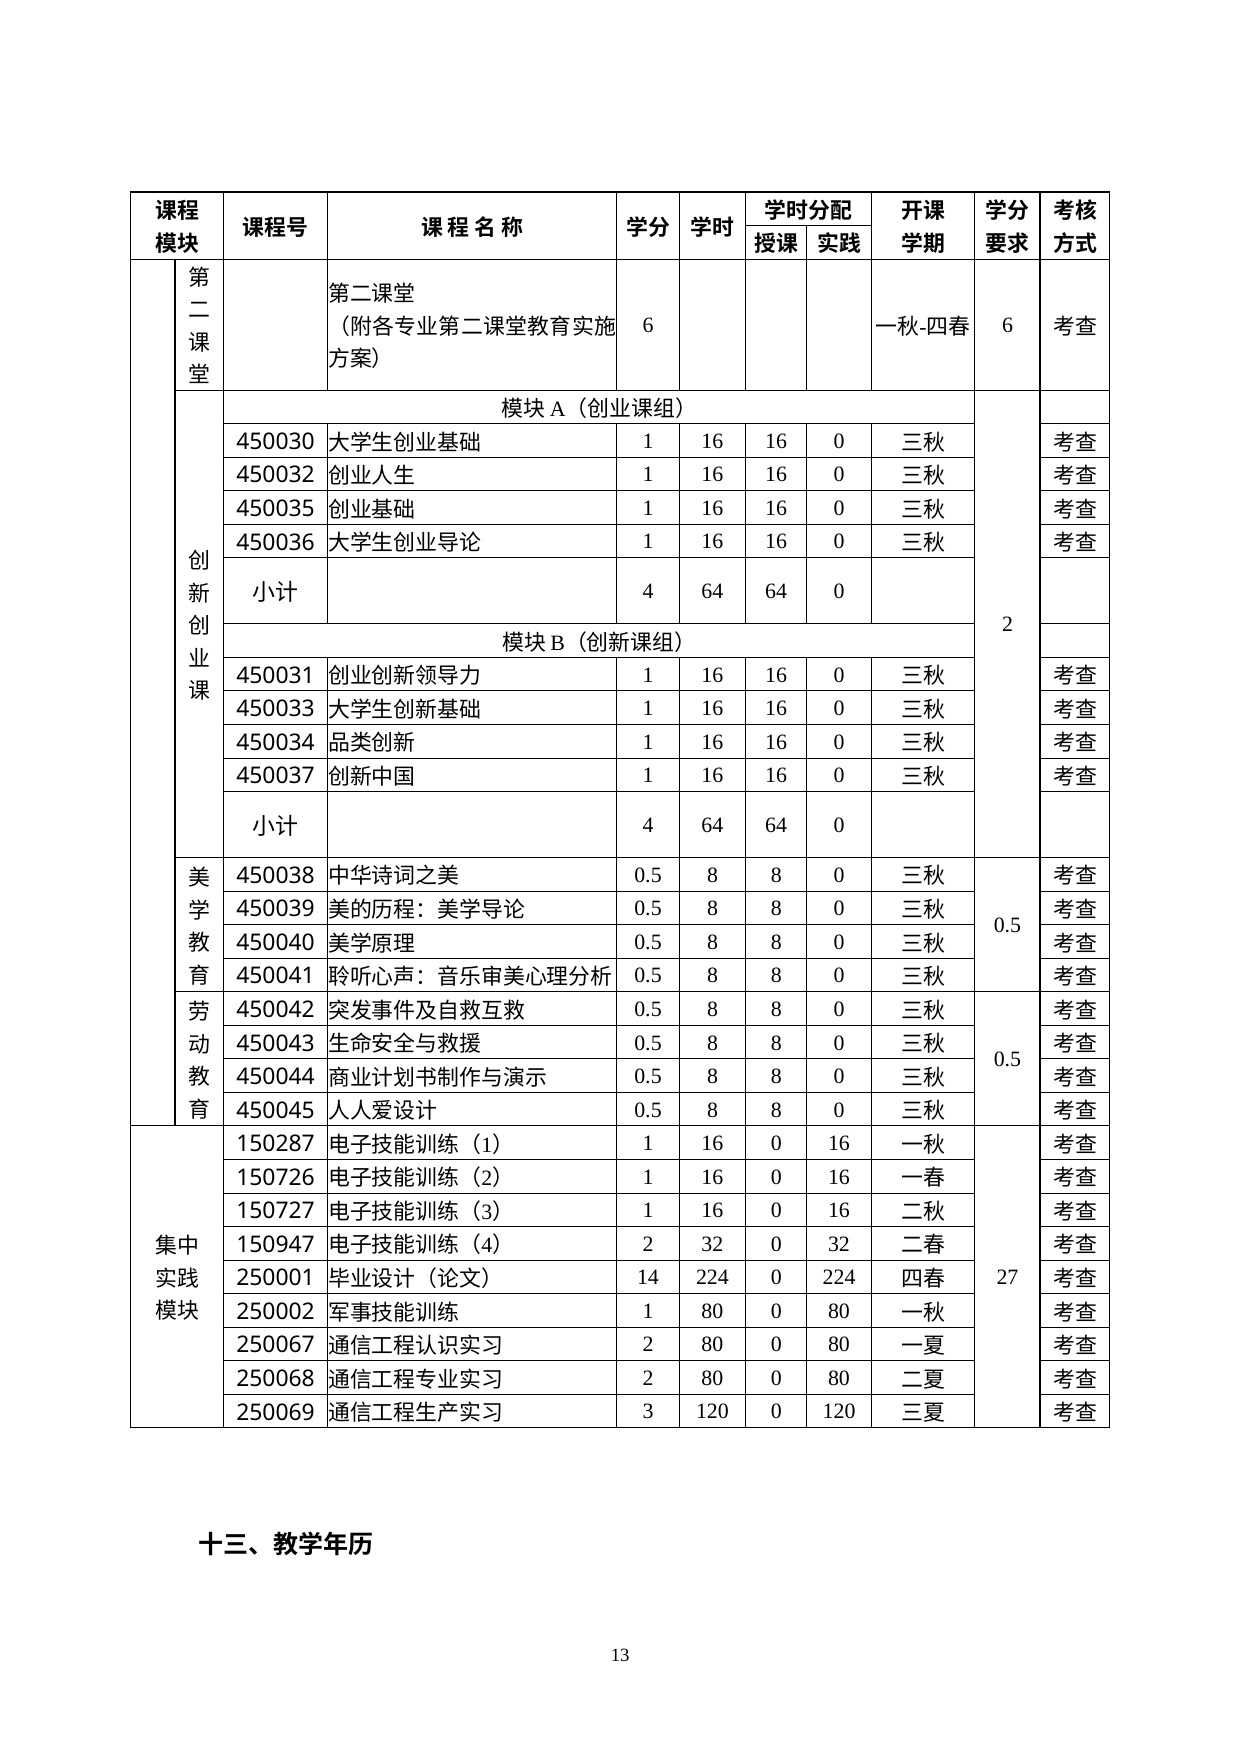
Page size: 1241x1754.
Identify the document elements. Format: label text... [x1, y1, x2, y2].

table_cell 450042 [224, 992, 327, 1025]
table_cell 二夏 [872, 1361, 974, 1394]
table_cell 224 [680, 1261, 745, 1293]
table_cell 1 [617, 1294, 679, 1327]
table_cell 0 [807, 1093, 871, 1125]
table_cell 1 [617, 759, 679, 791]
table_cell 16 [807, 1126, 871, 1159]
table_cell 8 [680, 959, 745, 991]
table_cell 16 [680, 658, 745, 690]
table_cell 一秋-四春 [872, 260, 974, 389]
table_cell 美 学 教 育 [176, 858, 223, 991]
table_cell 450040 [224, 925, 327, 958]
table_cell 考查 [1041, 458, 1109, 490]
table_cell 250068 [224, 1361, 327, 1394]
table_cell 中华诗词之美 [328, 858, 616, 891]
table_cell 0 [807, 458, 871, 490]
table_cell 小计 [224, 792, 327, 857]
table_cell 1 [617, 491, 679, 524]
table_cell 考查 [1041, 1026, 1109, 1058]
table_cell 第二课堂 （附各专业第二课堂教育实施方案） [328, 260, 616, 389]
table_cell 创业基础 [328, 491, 616, 524]
table_cell 电子技能训练（3） [328, 1194, 616, 1226]
table_cell 毕业设计（论文） [328, 1261, 616, 1293]
table_cell 0.5 [617, 892, 679, 924]
table_cell 0.5 [975, 858, 1039, 991]
table_cell 450031 [224, 658, 327, 690]
table_cell 4 [617, 792, 679, 857]
table_cell 三秋 [872, 424, 974, 457]
table_cell 通信工程生产实习 [328, 1395, 616, 1427]
table_cell 0 [807, 992, 871, 1025]
table_cell 考查 [1041, 691, 1109, 724]
table_cell 劳 动 教 育 [176, 992, 223, 1125]
table_cell 军事技能训练 [328, 1294, 616, 1327]
table_header 学分 要求 [975, 193, 1039, 258]
table_cell 27 [975, 1126, 1039, 1427]
table_cell 8 [680, 1059, 745, 1092]
table_cell 三秋 [872, 959, 974, 991]
table_cell 16 [680, 691, 745, 724]
table_cell 三秋 [872, 759, 974, 791]
table_cell 1 [617, 458, 679, 490]
table_cell 一春 [872, 1160, 974, 1192]
table_cell 电子技能训练（4） [328, 1227, 616, 1259]
text 十三、教学年历 [148, 1510, 1093, 1575]
table_cell 16 [680, 725, 745, 757]
table_cell 16 [680, 759, 745, 791]
table_cell 突发事件及自救互救 [328, 992, 616, 1025]
table_cell 0 [807, 691, 871, 724]
table_cell 通信工程认识实习 [328, 1328, 616, 1360]
table_cell 1 [617, 691, 679, 724]
table_cell 1 [617, 525, 679, 557]
table_header 课 程 名 称 [328, 193, 616, 258]
table_cell 64 [746, 792, 806, 857]
table_cell 1 [617, 658, 679, 690]
table_cell 三夏 [872, 1395, 974, 1427]
table_cell 16 [680, 1194, 745, 1226]
table_cell 224 [807, 1261, 871, 1293]
table_cell 考查 [1041, 1093, 1109, 1125]
table_cell 16 [746, 725, 806, 757]
table_cell 考查 [1041, 525, 1109, 557]
table_cell 考查 [1041, 925, 1109, 958]
table_cell 0 [807, 792, 871, 857]
table_cell [328, 558, 616, 623]
table_cell 8 [746, 959, 806, 991]
table_cell 450038 [224, 858, 327, 891]
table_cell 0.5 [975, 992, 1039, 1125]
table_cell 三秋 [872, 658, 974, 690]
table_cell 创 新 创 业 课 [176, 391, 223, 857]
table_cell 250067 [224, 1328, 327, 1360]
table_cell 0 [746, 1328, 806, 1360]
table_cell 考查 [1041, 1126, 1109, 1159]
table_cell 0 [807, 558, 871, 623]
table_cell 一秋 [872, 1126, 974, 1159]
table_cell 三秋 [872, 925, 974, 958]
table_cell 0.5 [617, 858, 679, 891]
table_cell 二春 [872, 1227, 974, 1259]
table_cell 2 [975, 391, 1039, 857]
table_cell 150947 [224, 1227, 327, 1259]
table_cell 8 [680, 892, 745, 924]
table_cell 8 [680, 858, 745, 891]
table_cell 150726 [224, 1160, 327, 1192]
table_cell 0 [807, 959, 871, 991]
table_cell 聆听心声：音乐审美心理分析 [328, 959, 616, 991]
table_cell 0.5 [617, 1059, 679, 1092]
table_cell 考查 [1041, 1059, 1109, 1092]
table_cell 250002 [224, 1294, 327, 1327]
table_cell 考查 [1041, 1227, 1109, 1259]
table_cell 考查 [1041, 1160, 1109, 1192]
table_cell 8 [746, 1093, 806, 1125]
table_cell 8 [680, 925, 745, 958]
table_cell 0 [807, 658, 871, 690]
table_cell 三秋 [872, 525, 974, 557]
table_cell 3 [617, 1395, 679, 1427]
table_cell 一夏 [872, 1328, 974, 1360]
table_cell 三秋 [872, 858, 974, 891]
table_cell 三秋 [872, 1026, 974, 1058]
table_cell 16 [680, 1126, 745, 1159]
table_cell 0 [807, 892, 871, 924]
table_cell 16 [746, 458, 806, 490]
table_cell 三秋 [872, 458, 974, 490]
table_cell 450034 [224, 725, 327, 757]
table_cell [1041, 391, 1109, 423]
table_cell 120 [807, 1395, 871, 1427]
table_cell 150287 [224, 1126, 327, 1159]
table_cell 三秋 [872, 992, 974, 1025]
table_header 开课 学期 [872, 193, 974, 258]
table_cell 8 [680, 992, 745, 1025]
table_cell 64 [680, 558, 745, 623]
table_cell 16 [746, 759, 806, 791]
table_header 学时 [680, 193, 745, 258]
table_cell 450041 [224, 959, 327, 991]
table_cell [746, 260, 806, 389]
table_cell 三秋 [872, 691, 974, 724]
table_cell 考查 [1041, 1361, 1109, 1394]
table_cell 8 [746, 1059, 806, 1092]
table_cell 16 [807, 1194, 871, 1226]
table_cell 考查 [1041, 1261, 1109, 1293]
table_header 学时分配 [746, 193, 871, 225]
table_cell 1 [617, 1194, 679, 1226]
table_cell 考查 [1041, 858, 1109, 891]
table_cell 6 [975, 260, 1039, 389]
table_cell 120 [680, 1395, 745, 1427]
table_cell [872, 792, 974, 857]
table_cell 考查 [1041, 892, 1109, 924]
table_cell 实践 [807, 226, 871, 258]
table_cell 16 [680, 458, 745, 490]
table_cell 0 [746, 1227, 806, 1259]
table_cell 450032 [224, 458, 327, 490]
table_cell 一秋 [872, 1294, 974, 1327]
table_cell [1041, 792, 1109, 857]
table_cell 0 [807, 491, 871, 524]
table_cell 0.5 [617, 1093, 679, 1125]
table_cell 小计 [224, 558, 327, 623]
table_cell 通信工程专业实习 [328, 1361, 616, 1394]
table_cell 模块A（创业课组） [224, 391, 974, 423]
table_cell 0.5 [617, 959, 679, 991]
table_cell 450044 [224, 1059, 327, 1092]
table_cell 6 [617, 260, 679, 389]
table_cell 4 [617, 558, 679, 623]
table_cell 8 [746, 992, 806, 1025]
table_cell 450035 [224, 491, 327, 524]
table_cell 模块B（创新课组） [224, 624, 974, 657]
table_cell 电子技能训练（2） [328, 1160, 616, 1192]
table_cell 450030 [224, 424, 327, 457]
table_cell 集中 实践 模块 [131, 1126, 223, 1427]
table_cell 250001 [224, 1261, 327, 1293]
table_cell 16 [746, 691, 806, 724]
table_cell 0 [746, 1395, 806, 1427]
table_cell 0 [746, 1261, 806, 1293]
table_cell 150727 [224, 1194, 327, 1226]
table_cell 0 [807, 1026, 871, 1058]
table_cell 二秋 [872, 1194, 974, 1226]
table_cell 三秋 [872, 1093, 974, 1125]
table_cell 0 [807, 759, 871, 791]
table_cell 450033 [224, 691, 327, 724]
table_cell 商业计划书制作与演示 [328, 1059, 616, 1092]
table_cell 32 [807, 1227, 871, 1259]
table_cell 450039 [224, 892, 327, 924]
table_cell 0 [807, 925, 871, 958]
table_cell 8 [680, 1026, 745, 1058]
table_cell 考查 [1041, 1395, 1109, 1427]
table_cell 考查 [1041, 1194, 1109, 1226]
table_cell 人人爱设计 [328, 1093, 616, 1125]
table_cell 16 [680, 525, 745, 557]
table_cell 美学原理 [328, 925, 616, 958]
table_cell 64 [746, 558, 806, 623]
table_cell 0.5 [617, 925, 679, 958]
table_cell 0 [746, 1194, 806, 1226]
table_cell [1041, 558, 1109, 623]
table_cell 三秋 [872, 725, 974, 757]
table_cell 0.5 [617, 992, 679, 1025]
table_header 课程号 [224, 193, 327, 258]
table_cell 大学生创业基础 [328, 424, 616, 457]
table_cell 80 [807, 1328, 871, 1360]
table_cell 考查 [1041, 992, 1109, 1025]
table_cell 1 [617, 725, 679, 757]
table_cell 创新中国 [328, 759, 616, 791]
table_cell 0.5 [617, 1026, 679, 1058]
table_cell 250069 [224, 1395, 327, 1427]
table_cell 大学生创业导论 [328, 525, 616, 557]
table_cell [680, 260, 745, 389]
table_cell [1041, 624, 1109, 657]
table_cell 450037 [224, 759, 327, 791]
table_cell 16 [746, 525, 806, 557]
table_cell 0 [746, 1126, 806, 1159]
table_cell 创业人生 [328, 458, 616, 490]
table_cell 80 [807, 1294, 871, 1327]
table_cell 考查 [1041, 491, 1109, 524]
table_cell 考查 [1041, 260, 1109, 389]
table_cell 美的历程：美学导论 [328, 892, 616, 924]
table_cell 14 [617, 1261, 679, 1293]
table_cell 80 [807, 1361, 871, 1394]
table_cell 2 [617, 1328, 679, 1360]
table_cell 8 [680, 1093, 745, 1125]
table_cell 四春 [872, 1261, 974, 1293]
table_cell 2 [617, 1361, 679, 1394]
table_cell 0 [746, 1294, 806, 1327]
table_cell 0 [746, 1361, 806, 1394]
table_cell 450045 [224, 1093, 327, 1125]
table_cell 电子技能训练（1） [328, 1126, 616, 1159]
table_cell 0 [807, 858, 871, 891]
table_cell 考查 [1041, 658, 1109, 690]
table_header 课程 模块 [131, 193, 223, 258]
table_cell 授课 [746, 226, 806, 258]
table_cell 2 [617, 1227, 679, 1259]
table_cell 450036 [224, 525, 327, 557]
table_cell 8 [746, 892, 806, 924]
table_cell 考查 [1041, 1328, 1109, 1360]
table_cell 16 [680, 424, 745, 457]
table_cell 0 [807, 1059, 871, 1092]
table_cell 80 [680, 1361, 745, 1394]
table_cell 考查 [1041, 959, 1109, 991]
table_cell 0 [807, 725, 871, 757]
table_cell 8 [746, 858, 806, 891]
table_cell 16 [746, 658, 806, 690]
table_cell 1 [617, 1126, 679, 1159]
table_cell 三秋 [872, 1059, 974, 1092]
table_cell 450043 [224, 1026, 327, 1058]
table_cell 0 [807, 525, 871, 557]
table_cell 8 [746, 925, 806, 958]
table_cell 考查 [1041, 759, 1109, 791]
table_cell 80 [680, 1328, 745, 1360]
table_cell 16 [746, 424, 806, 457]
table_cell 大学生创新基础 [328, 691, 616, 724]
table_cell 品类创新 [328, 725, 616, 757]
table_header 学分 [617, 193, 679, 258]
table_cell 16 [680, 491, 745, 524]
table_cell 16 [807, 1160, 871, 1192]
table_cell 80 [680, 1294, 745, 1327]
table_cell 生命安全与救援 [328, 1026, 616, 1058]
table_cell 第 二 课 堂 [176, 260, 223, 389]
table_cell 16 [680, 1160, 745, 1192]
table_header 考核方式 [1041, 193, 1109, 258]
table_cell 三秋 [872, 892, 974, 924]
table_cell 创业创新领导力 [328, 658, 616, 690]
table_cell 1 [617, 1160, 679, 1192]
table_cell 考查 [1041, 424, 1109, 457]
table_cell 64 [680, 792, 745, 857]
table_cell 考查 [1041, 725, 1109, 757]
table_cell 0 [746, 1160, 806, 1192]
table_cell 考查 [1041, 1294, 1109, 1327]
table_cell 三秋 [872, 491, 974, 524]
table_cell 32 [680, 1227, 745, 1259]
table_cell [328, 792, 616, 857]
table_cell 16 [746, 491, 806, 524]
table_cell [224, 260, 327, 389]
table_cell 1 [617, 424, 679, 457]
table_cell 8 [746, 1026, 806, 1058]
table_cell [872, 558, 974, 623]
table_cell [807, 260, 871, 389]
table_cell 0 [807, 424, 871, 457]
